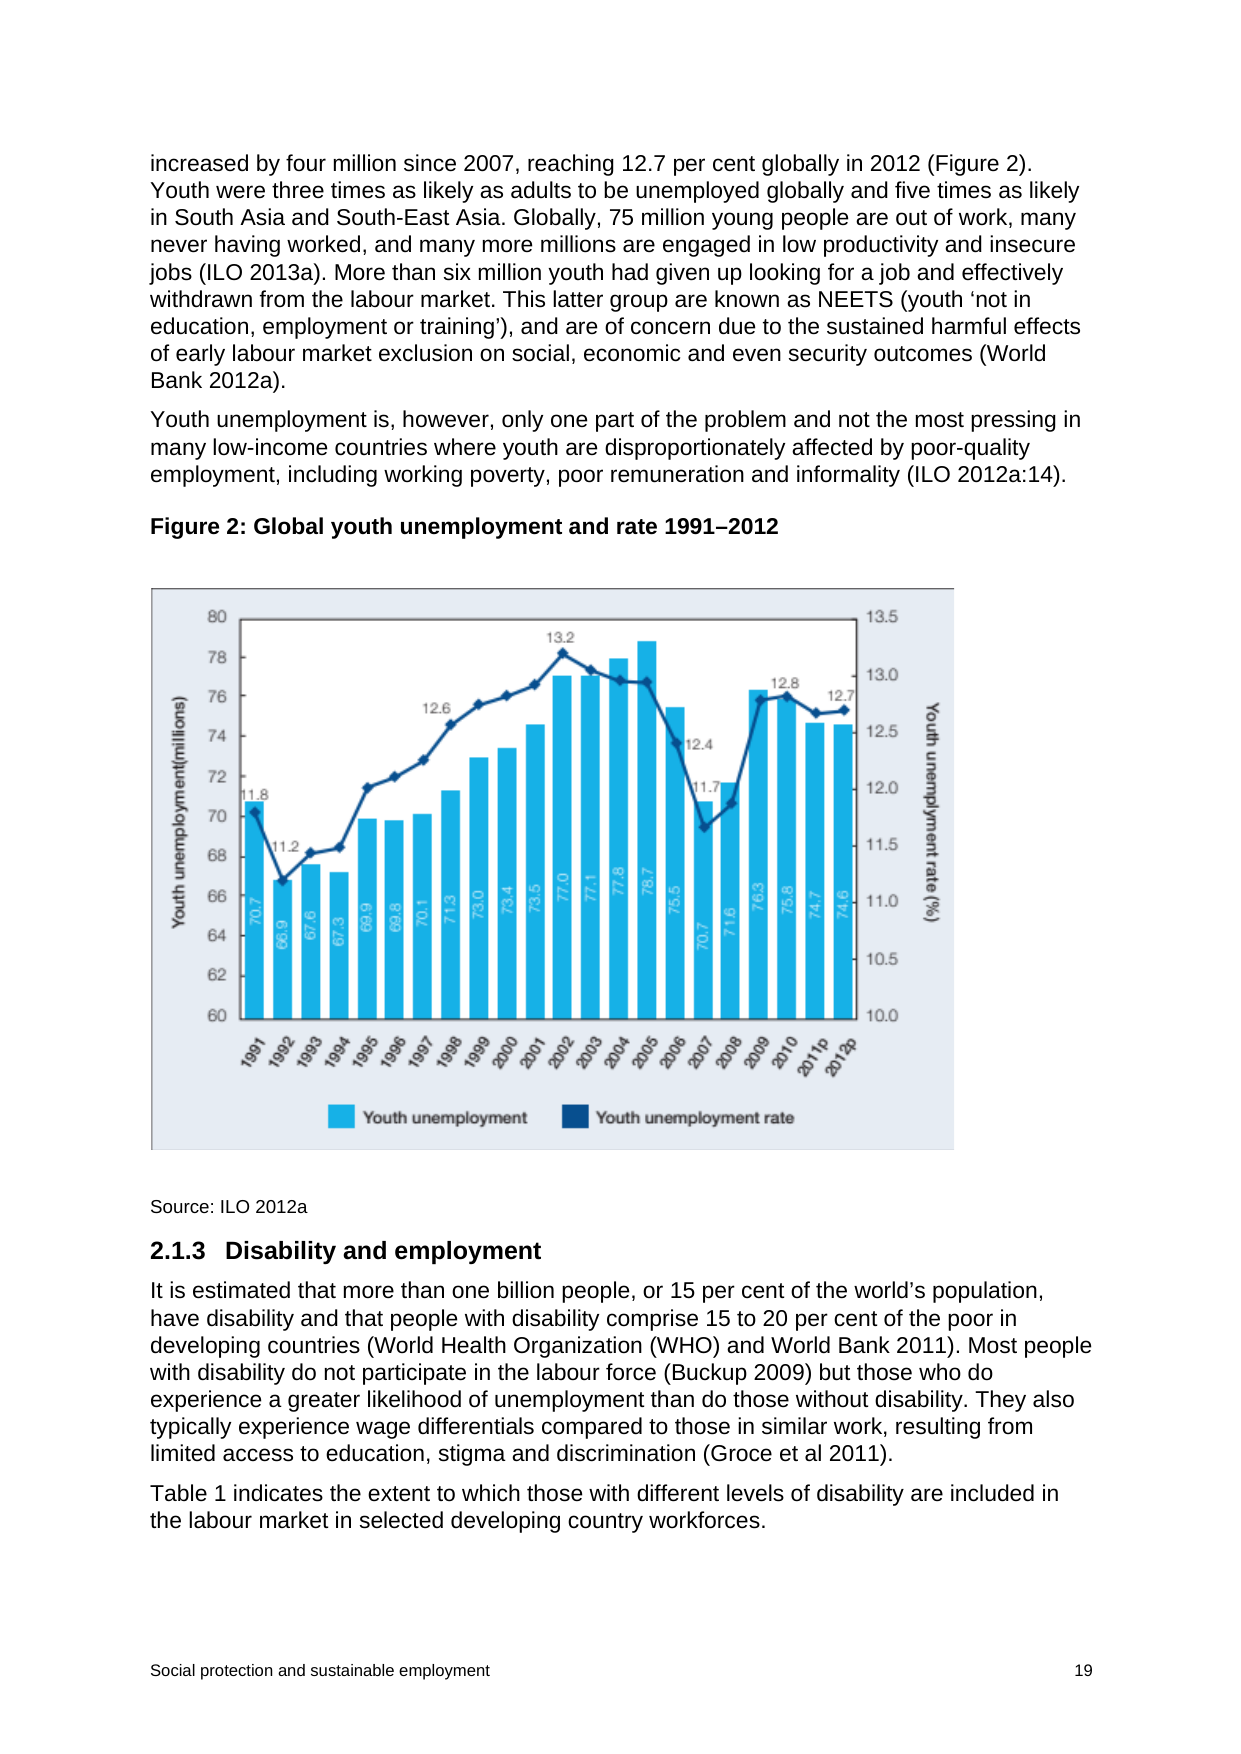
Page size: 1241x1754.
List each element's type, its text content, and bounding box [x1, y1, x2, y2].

text Table 1 indicates the extent to which those with different levels of disability are included in the labour market in selected developing country workforces. [150, 1479, 1093, 1533]
text It is estimated that more than one billion people, or 15 per cent of the world’s population, have disability and that people with disability comprise 15 to 20 per cent of the poor in developing countries (World Health Organization (WHO) and World Bank 2011). Most people with disability do not participate in the labour force (Buckup 2009) but those who do experience a greater likelihood of unemployment than do those without disability. They also typically experience wage differentials compared to those in similar work, resulting from limited access to education, stigma and discrimination (Groce et al 2011). [150, 1277, 1093, 1467]
subtitle 2.1.3 Disability and employment [150, 1240, 1093, 1265]
text Source: ILO 2012a [150, 552, 1093, 1219]
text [150, 150, 1093, 394]
text Figure 2: Global youth unemployment and rate 1991–2012 [150, 512, 1093, 539]
text Youth unemployment is, however, only one part of the problem and not the most pressing in many low-income countries where youth are disproportionately affected by poor-quality employment, including working poverty, poor remuneration and informality (ILO 2012a:14). [150, 406, 1093, 487]
